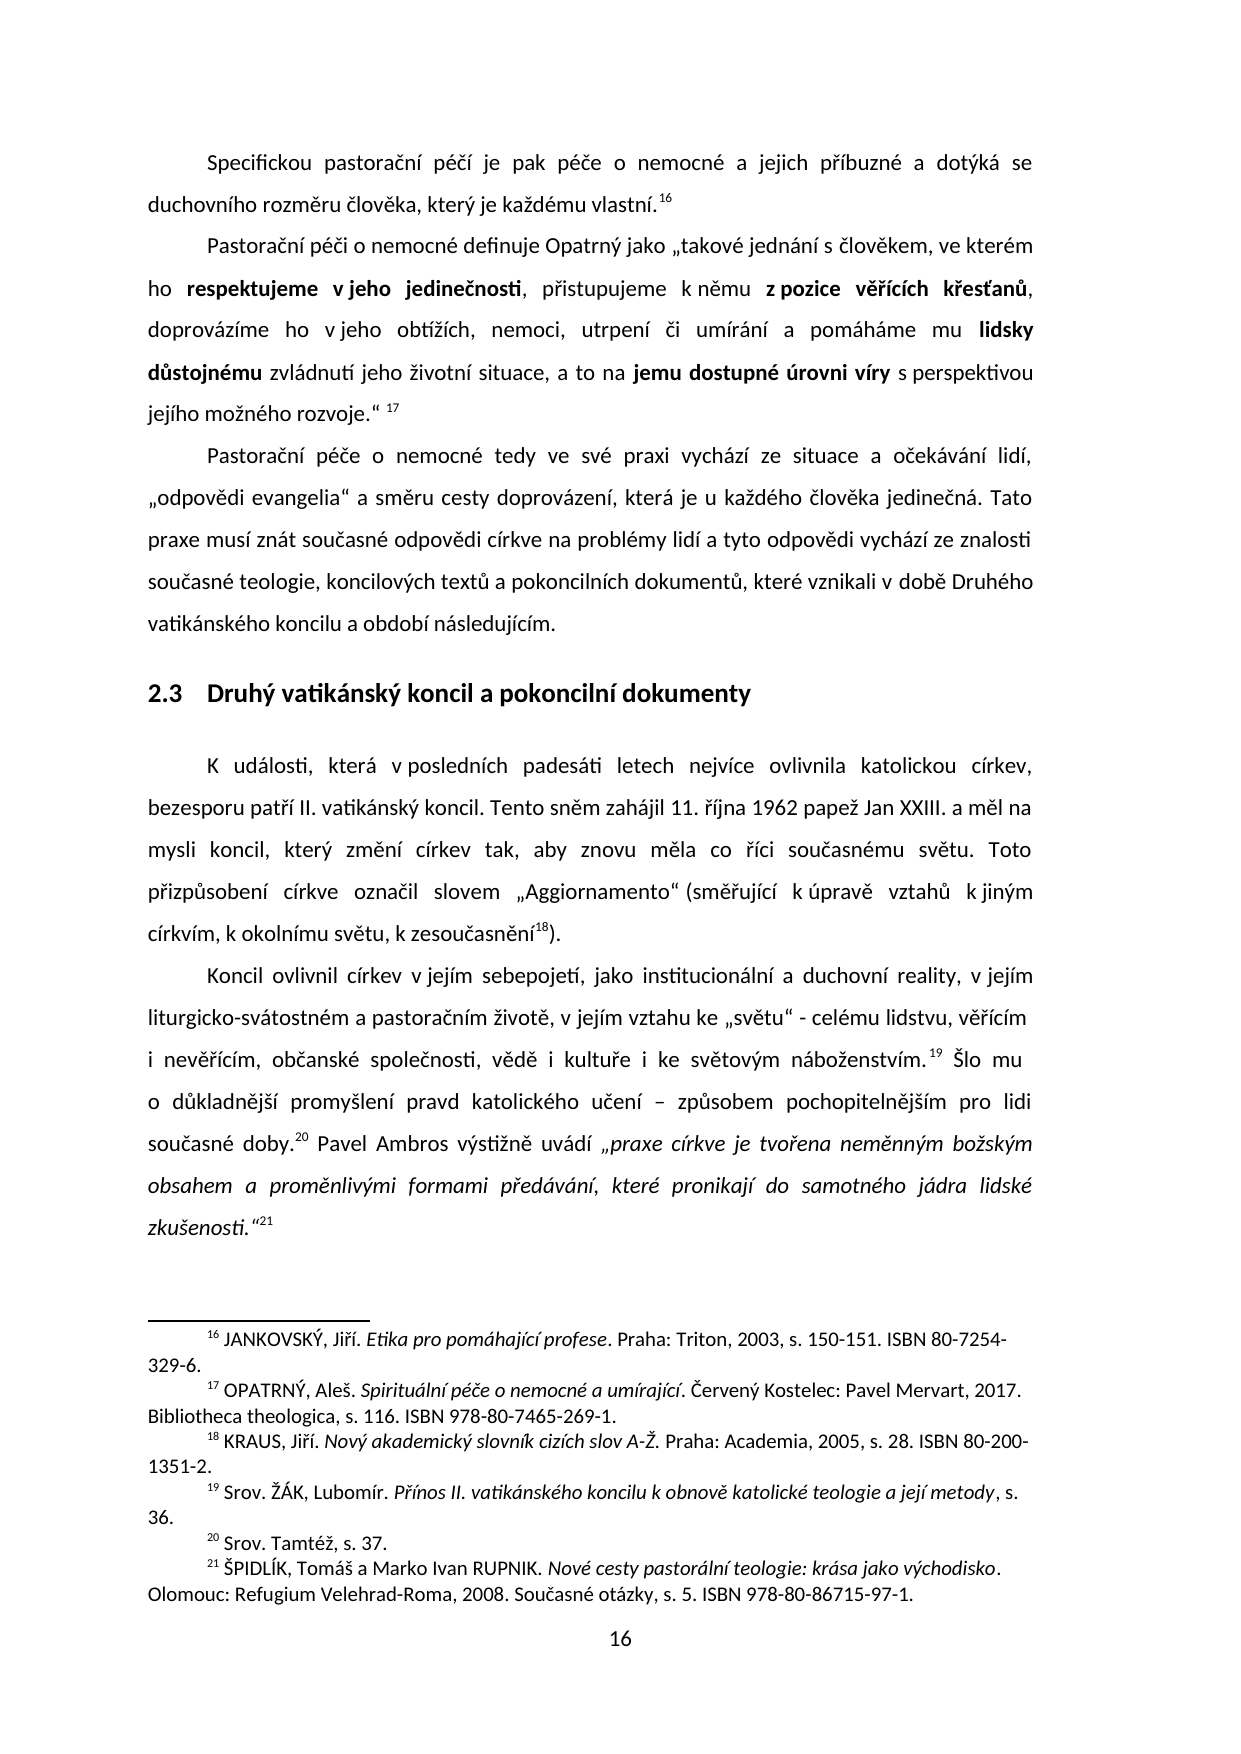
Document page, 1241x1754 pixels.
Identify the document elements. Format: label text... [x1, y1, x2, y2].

text Specifickou pastorační péčí je pak péče o nemocné a jejich příbuzné a dotýká se duchovního rozměru člověka, který je každému vlastní. [148, 148, 1033, 218]
text Pastorační péče o nemocné tedy ve své praxi vychází ze situace a očekávání lidí, „odpovědi evangelia“ a směru cesty doprovázení, která je u každého člověka jedinečná. Tato praxe musí znát současné odpovědi církve na problémy lidí a tyto odpovědi vychází ze znalosti současné teologie, koncilových textů a pokoncilních dokumentů, které vznikali v době Druhého vatikánského koncilu a období následujícím. [148, 442, 1033, 637]
text Koncil ovlivnil církev v jejím sebepojetí, jako institucionální a duchovní reality, v jejím liturgicko-svátostném a pastoračním životě, v jejím vztahu ke „světu“ - celému lidstvu, věřícím i nevěřícím, občanské společnosti, vědě i kultuře i ke světovým náboženstvím. Šlo mu o důkladnější promyšlení pravd katolického učení – způsobem pochopitelnějším pro lidi současné doby. Pavel Ambros výstižně uvádí „praxe církve je tvořena neměnným božským obsahem a proměnlivými formami předávání, které pronikají do samotného jádra lidské zkušenosti.“ [148, 961, 1033, 1241]
text Pastorační péči o nemocné definuje Opatrný jako „takové jednání s člověkem, ve kterém ho respektujeme v jeho jedinečnosti, přistupujeme k němu z pozice věřících křesťanů, doprovázíme ho v jeho obtížích, nemoci, utrpení či umírání a pomáháme mu lidsky důstojnému zvládnutí jeho životní situace, a to na jemu dostupné úrovni víry s perspektivou jejího možného rozvoje.“ [148, 232, 1033, 428]
text K události, která v posledních padesáti letech nejvíce ovlivnila katolickou církev, bezesporu patří II. vatikánský koncil. Tento sněm zahájil 11. října 1962 papež Jan XXIII. a měl na mysli koncil, který změní církev tak, aby znovu měla co říci současnému světu. Toto přizpůsobení církve označil slovem „Aggiornamento“ (směřující k úpravě vztahů k jiným církvím, k okolnímu světu, k zesoučasnění). [148, 751, 1033, 947]
subtitle Druhý vatikánský koncil a pokoncilní dokumenty [148, 676, 1033, 709]
